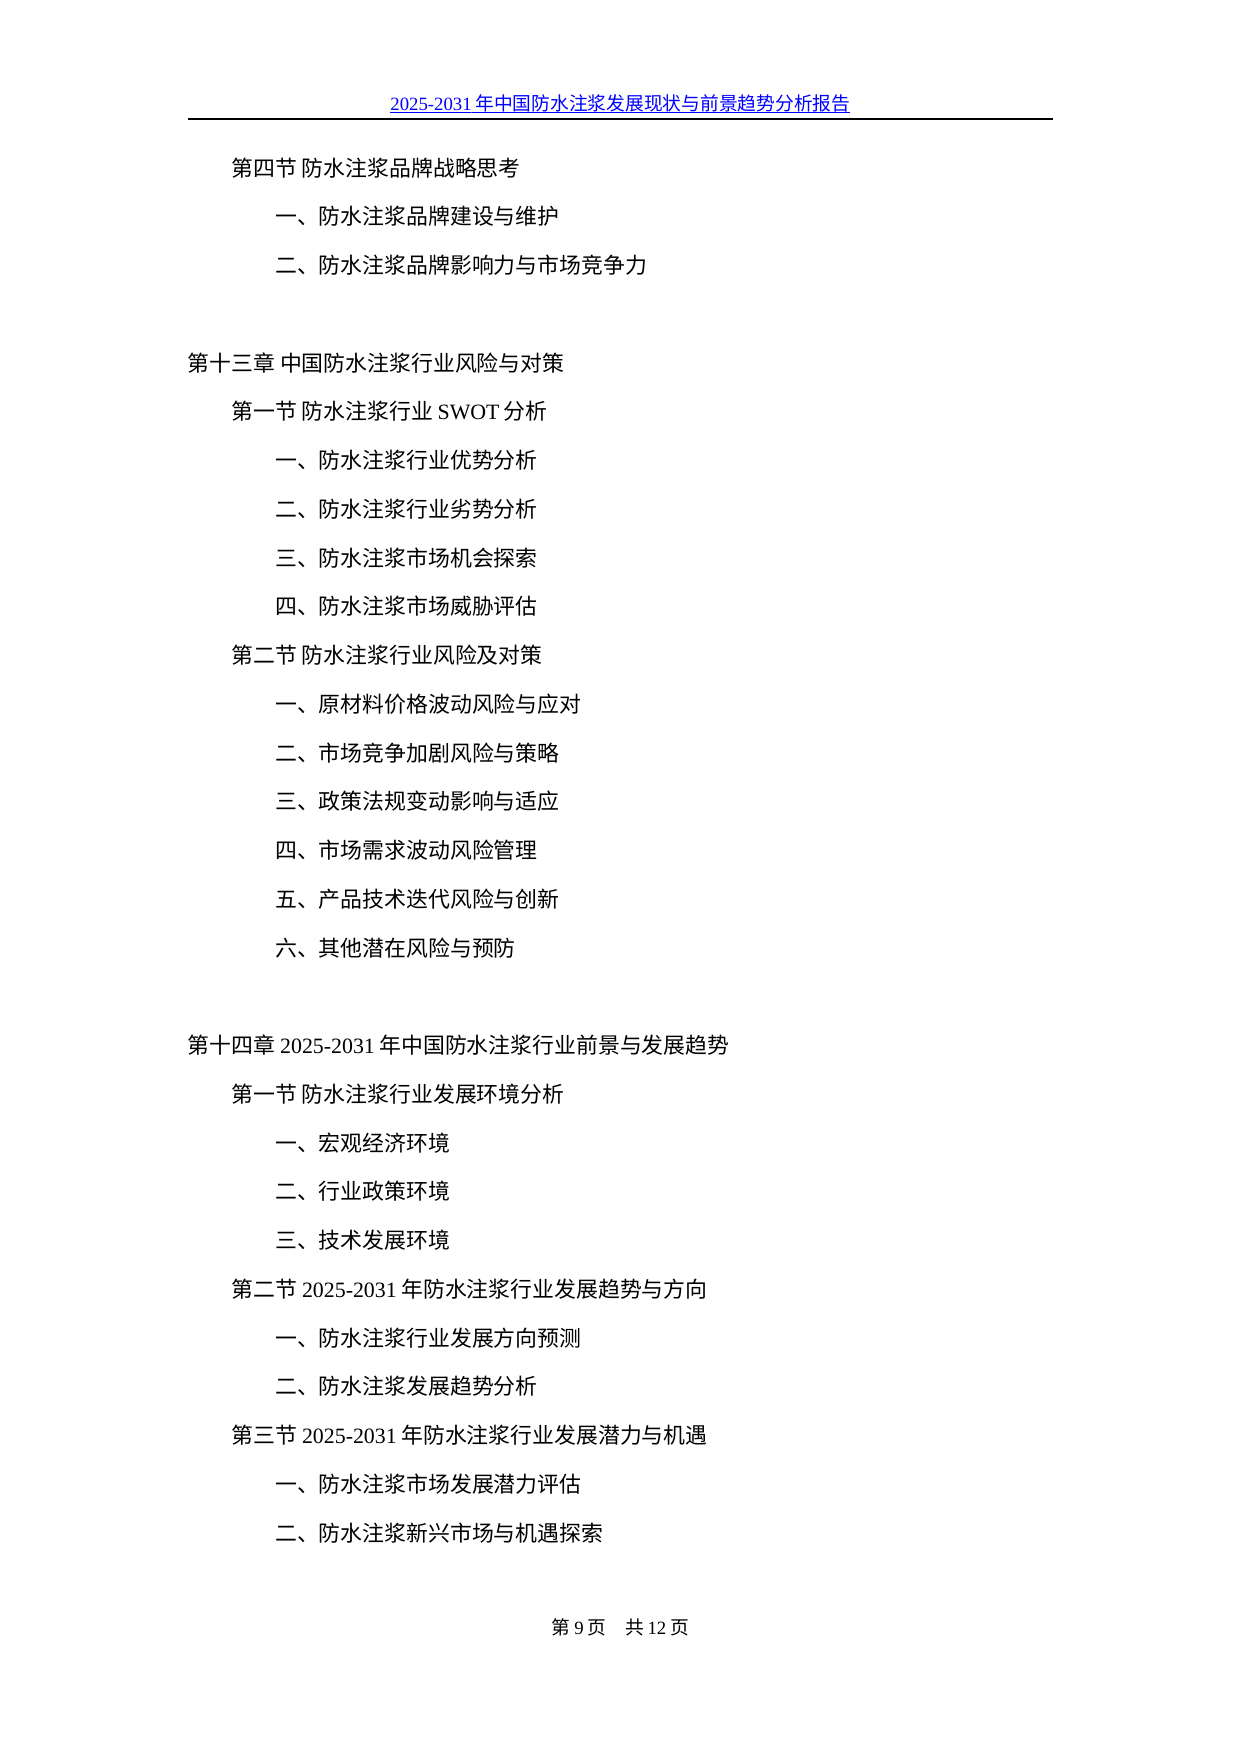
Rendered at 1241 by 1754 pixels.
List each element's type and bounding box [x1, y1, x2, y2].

text [187, 150, 1053, 1548]
